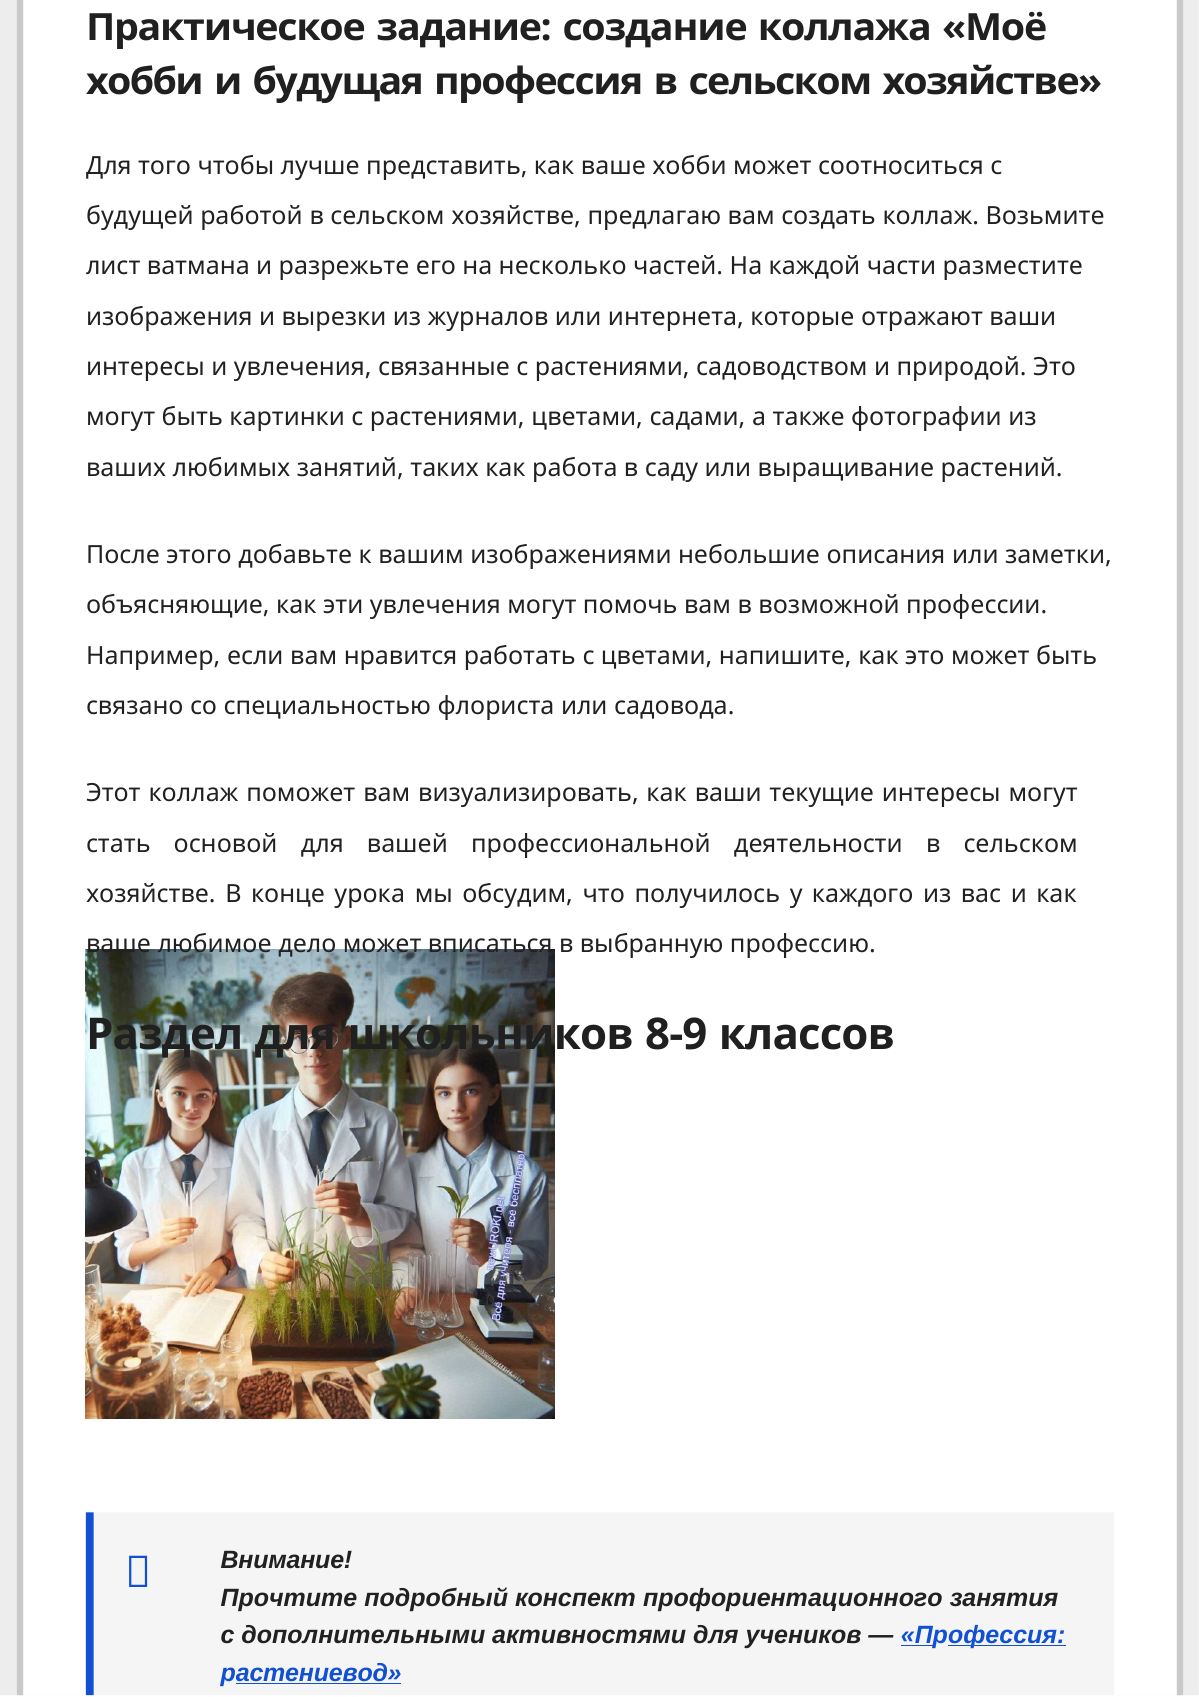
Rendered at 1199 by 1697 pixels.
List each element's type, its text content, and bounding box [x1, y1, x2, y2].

picture [85, 949, 555, 1419]
text Например, если вам нравится работать с цветами, напишите, как это может быть связано со специальностью флориста или садовода. [86, 637, 1109, 722]
subtitle Практическое задание: создание коллажа «Моё хобби и будущая профессия в сельском хозяйстве» [86, 0, 1109, 105]
text Этот коллаж поможет вам визуализировать, как ваши текущие интересы могут стать основой для вашей профессиональной деятельности в сельском хозяйстве. В конце урока мы обсудим, что получилось у каждого из вас и как ваше любимое дело может вписаться в выбранную профессию. [86, 775, 1078, 960]
text После этого добавьте к вашим изображениями небольшие описания или заметки, объясняющие, как эти увлечения могут помочь вам в возможной профессии. [86, 537, 1199, 621]
text Для того чтобы лучше представить, как ваше хобби может соотноситься с будущей работой в сельском хозяйстве, предлагаю вам создать коллаж. Возьмите лист ватмана и разрежьте его на несколько частей. На каждой части разместите изображения и вырезки из журналов или интернета, которые отражают ваши интересы и увлечения, связанные с растениями, садоводством и природой. Это могут быть картинки с растениями, цветами, садами, а также фотографии из ваших любимых занятий, таких как работа в саду или выращивание растений. [86, 147, 1109, 483]
subtitle Раздел для школьников 8-9 классов [86, 1003, 1199, 1062]
